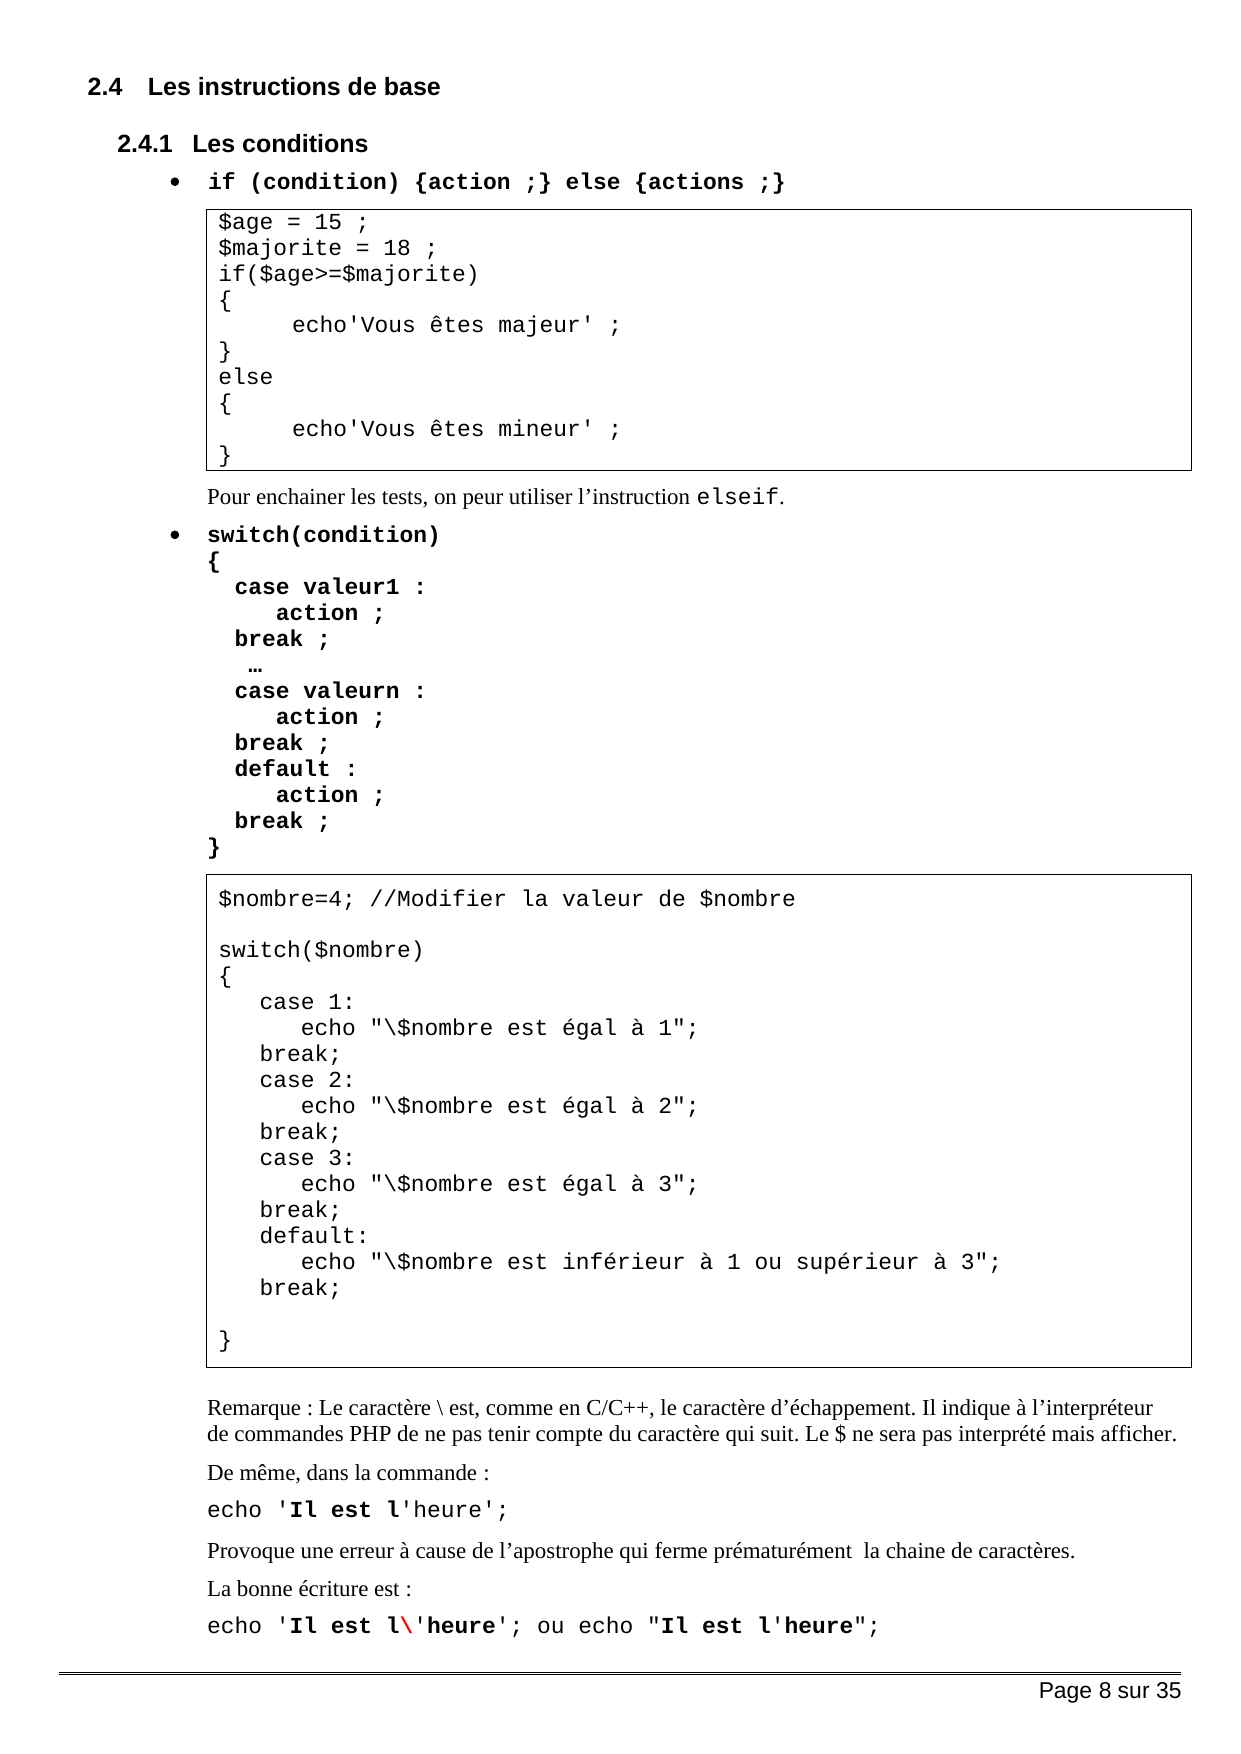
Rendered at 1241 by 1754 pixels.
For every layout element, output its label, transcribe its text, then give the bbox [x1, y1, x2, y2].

text echo 'Il est l\'heure'; ou echo "Il est l'heure"; [207, 1614, 1181, 1640]
text La bonne écriture est : [207, 1576, 1181, 1602]
subtitle Les instructions de base [87, 72, 1181, 100]
text echo 'Il est l'heure'; [207, 1498, 1181, 1524]
text Remarque : Le caractère \ est, comme en C/C++, le caractère d’échappement. Il indique à l’interpréteur de commandes PHP de ne pas tenir compte du caractère qui suit. Le $ ne sera pas interprété mais afficher. [207, 1394, 1181, 1447]
list if (condition) {action ;} else {actions ;} [171, 171, 1181, 197]
table_header $age = 15 ; $majorite = 18 ; if($age>=$majorite) { echo'Vous êtes majeur' ; } else { echo'Vous êtes mineur' ; } [207, 210, 1191, 469]
text Pour enchainer les tests, on peur utiliser l’instruction elseif. [207, 483, 1181, 511]
list switch(condition) { case valeur1 : action ; break ; … case valeurn : action ; break ; default : action ; break ; } [171, 524, 1181, 861]
subtitle Les conditions [117, 129, 1181, 158]
text Provoque une erreur à cause de l’apostrophe qui ferme prématurément la chaine de caractères. [207, 1537, 1181, 1563]
text De même, dans la commande : [207, 1459, 1181, 1486]
table_header $nombre=4; //Modifier la valeur de $nombre switch($nombre) { case 1: echo "\$nombre est égal à 1"; break; case 2: echo "\$nombre est égal à 2"; break; case 3: echo "\$nombre est égal à 3"; break; default: echo "\$nombre est inférieur à 1 ou supérieur à 3"; break; } [207, 875, 1191, 1367]
